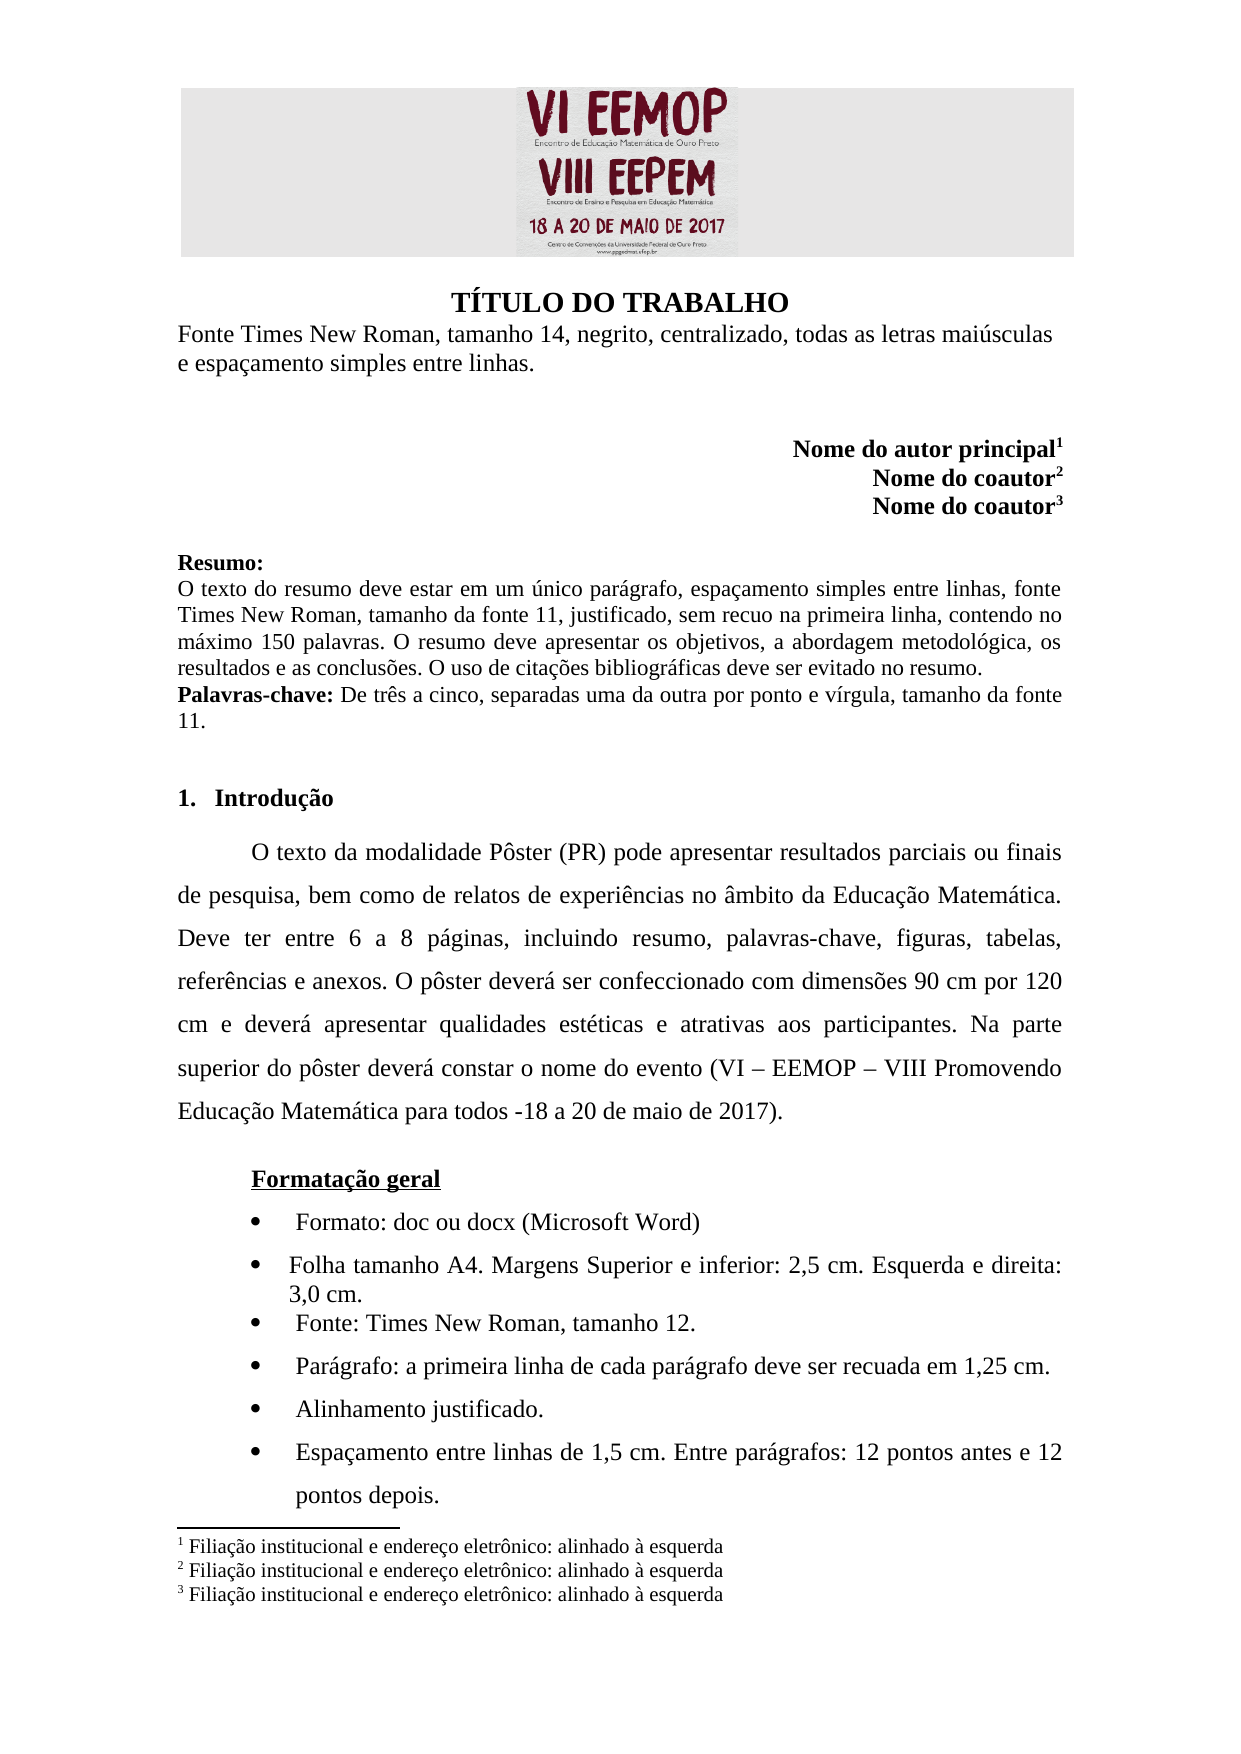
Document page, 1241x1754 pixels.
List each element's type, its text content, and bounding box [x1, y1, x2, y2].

list Introdução [177, 783, 1063, 812]
list Fonte: Times New Roman, tamanho 12. [251, 1308, 1063, 1336]
text Nome do coautor [177, 491, 1063, 520]
text Palavras-chave: De três a cinco, separadas uma da outra por ponto e vírgula, tamanho da fonte 11. [177, 681, 1063, 733]
text TÍTULO DO TRABALHO [177, 285, 1063, 319]
picture [516, 87, 739, 257]
list Alinhamento justificado. [251, 1394, 1063, 1423]
list Formato: doc ou docx (Microsoft Word) [251, 1207, 1063, 1236]
text O texto do resumo deve estar em um único parágrafo, espaçamento simples entre linhas, fonte Times New Roman, tamanho da fonte 11, justificado, sem recuo na primeira linha, contendo no máximo 150 palavras. O resumo deve apresentar os objetivos, a abordagem metodológica, os resultados e as conclusões. O uso de citações bibliográficas deve ser evitado no resumo. [177, 575, 1063, 681]
list Parágrafo: a primeira linha de cada parágrafo deve ser recuada em 1,25 cm. [251, 1351, 1063, 1379]
text Formatação geral [215, 1164, 1063, 1193]
text O texto da modalidade Pôster (PR) pode apresentar resultados parciais ou finais de pesquisa, bem como de relatos de experiências no âmbito da Educação Matemática. Deve ter entre 6 a 8 páginas, incluindo resumo, palavras-chave, figuras, tabelas, referências e anexos. O pôster deverá ser confeccionado com dimensões 90 cm por 120 cm e deverá apresentar qualidades estéticas e atrativas aos participantes. Na parte superior do pôster deverá constar o nome do evento (VI – EEMOP – VIII Promovendo Educação Matemática para todos -18 a 20 de maio de 2017). [177, 837, 1063, 1124]
title Fonte Times New Roman, tamanho 14, negrito, centralizado, todas as letras maiúsculas e espaçamento simples entre linhas. [177, 319, 1063, 376]
text Nome do coautor [177, 463, 1063, 491]
text Nome do autor principal [177, 434, 1063, 463]
list Folha tamanho A4. Margens Superior e inferior: 2,5 cm. Esquerda e direita: 3,0 cm. [251, 1250, 1063, 1308]
text Resumo: [177, 549, 1063, 575]
list Espaçamento entre linhas de 1,5 cm. Entre parágrafos: 12 pontos antes e 12 pontos depois. [251, 1437, 1063, 1509]
